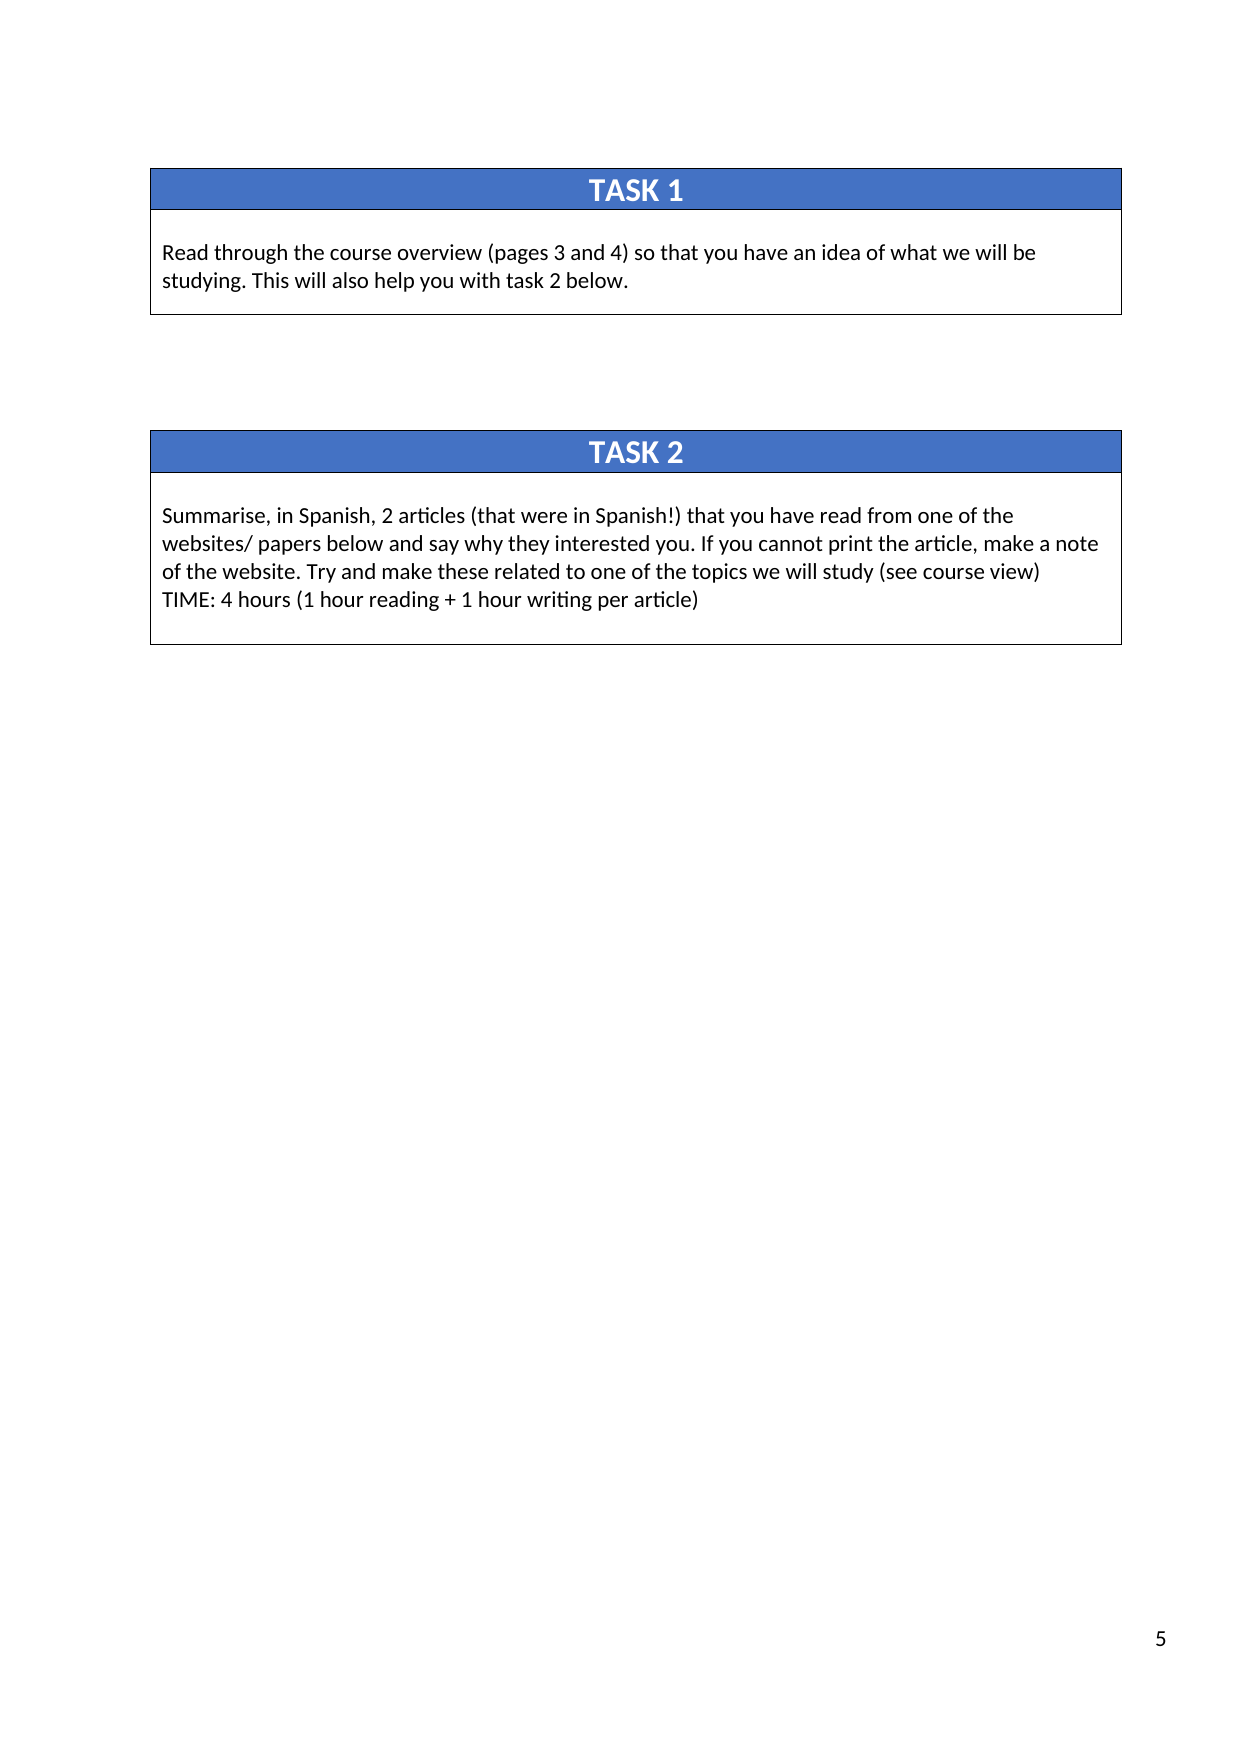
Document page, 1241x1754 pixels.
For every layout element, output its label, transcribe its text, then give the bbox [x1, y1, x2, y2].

table_header TASK 2 [151, 431, 1121, 472]
table_cell Summarise, in Spanish, 2 articles (that were in Spanish!) that you have read from one of the websites/ papers below and say why they interested you. If you cannot print the article, make a note of the website. Try and make these related to one of the topics we will study (see course view) TIME: 4 hours (1 hour reading + 1 hour writing per article) [151, 473, 1121, 643]
table_cell Read through the course overview (pages 3 and 4) so that you have an idea of what we will be studying. This will also help you with task 2 below. [151, 210, 1121, 314]
table_header TASK 1 [151, 169, 1121, 209]
